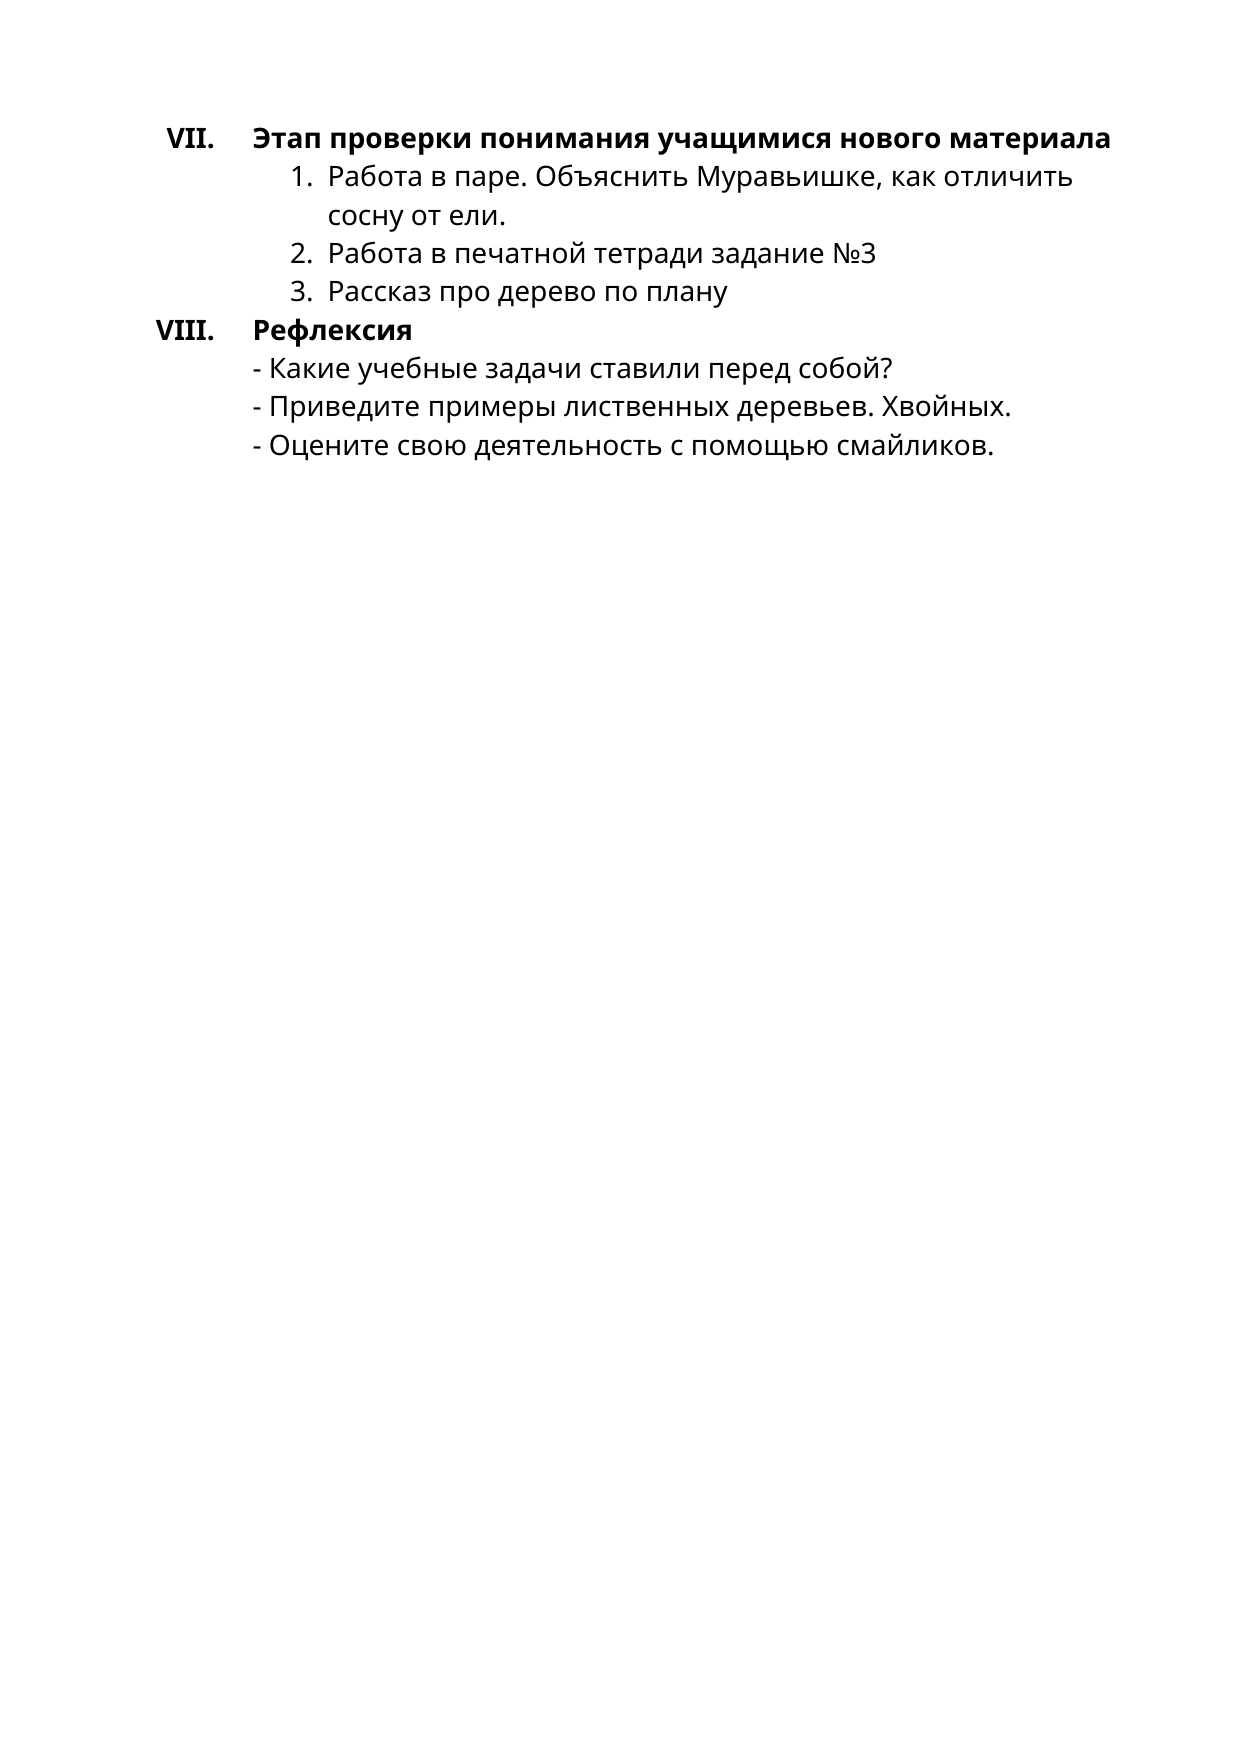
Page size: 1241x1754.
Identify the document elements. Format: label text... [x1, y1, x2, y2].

list - Приведите примеры лиственных деревьев. Хвойных. [252, 386, 1152, 425]
list Этап проверки понимания учащимися нового материала [215, 118, 1152, 156]
list - Какие учебные задачи ставили перед собой? [252, 348, 1152, 386]
list Работа в паре. Объяснить Муравьишке, как отличить сосну от ели. [290, 156, 1152, 233]
list Работа в печатной тетради задание №3 [290, 233, 1152, 271]
list - Оцените свою деятельность с помощью смайликов. [252, 425, 1152, 463]
list Рассказ про дерево по плану [290, 271, 1152, 310]
list Рефлексия [215, 310, 1152, 348]
